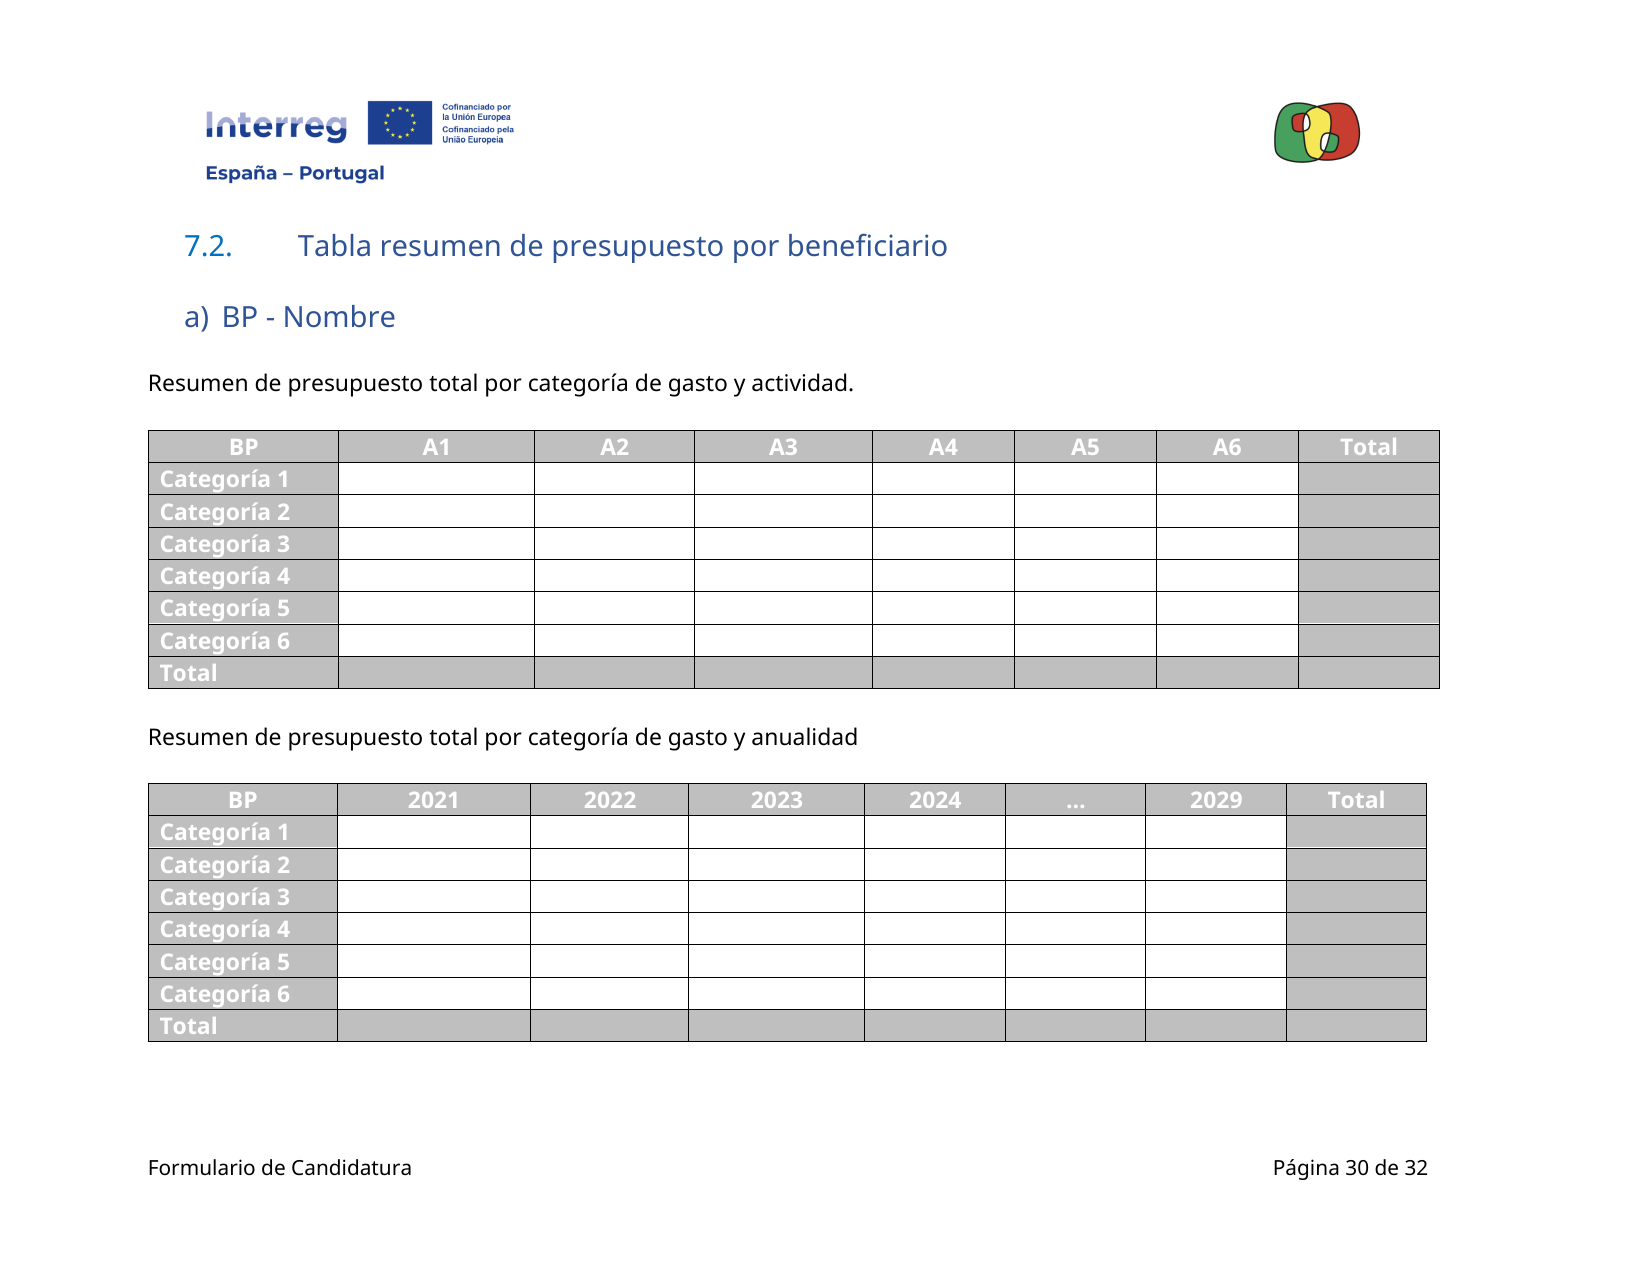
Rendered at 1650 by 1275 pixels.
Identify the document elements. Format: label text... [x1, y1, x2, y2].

table_cell [531, 945, 688, 977]
table_cell [338, 913, 530, 944]
table_header A6 [1157, 431, 1298, 462]
table_cell [1287, 849, 1426, 880]
table_cell [338, 849, 530, 880]
table_cell [1146, 816, 1286, 847]
table_cell [338, 945, 530, 977]
table_cell Categoría 5 [149, 945, 337, 977]
table_cell [1157, 528, 1298, 559]
table_cell [1006, 978, 1145, 1009]
table_header A2 [535, 431, 694, 462]
table_cell [1015, 560, 1156, 591]
table_cell [338, 978, 530, 1009]
table_cell [873, 592, 1014, 623]
table_header A3 [695, 431, 872, 462]
table_cell Total [149, 657, 338, 688]
table_cell [1146, 849, 1286, 880]
table_cell Categoría 3 [149, 528, 338, 559]
table_cell [1299, 592, 1439, 623]
table_header A4 [873, 431, 1014, 462]
table_cell [1015, 495, 1156, 527]
table_cell [689, 945, 864, 977]
table_header BP [149, 431, 338, 462]
table_cell [531, 978, 688, 1009]
picture [147, 75, 1465, 208]
table_cell Categoría 2 [149, 495, 338, 527]
table_cell [535, 657, 694, 688]
table_header A5 [1015, 431, 1156, 462]
text Resumen de presupuesto total por categoría de gasto y actividad. [148, 367, 1465, 398]
table_cell [531, 849, 688, 880]
table_cell [865, 849, 1005, 880]
table_cell [535, 495, 694, 527]
table_cell [1299, 560, 1439, 591]
table_cell [339, 463, 534, 494]
table_cell [873, 463, 1014, 494]
table_cell [1146, 978, 1286, 1009]
subtitle Tabla resumen de presupuesto por beneficiario [184, 225, 1465, 265]
table_cell Categoría 6 [149, 625, 338, 656]
table_cell [1287, 913, 1426, 944]
table_cell [531, 913, 688, 944]
table_header 2024 [865, 784, 1005, 815]
table_cell [1006, 1010, 1145, 1041]
table_cell [865, 881, 1005, 912]
table_cell [1006, 913, 1145, 944]
table_cell Categoría 3 [149, 881, 337, 912]
table_cell [1157, 592, 1298, 623]
table_cell [338, 881, 530, 912]
table_cell [873, 528, 1014, 559]
table_cell Categoría 1 [149, 463, 338, 494]
table_cell [695, 657, 872, 688]
table_cell [1299, 657, 1439, 688]
table_cell [689, 978, 864, 1009]
table_cell [339, 528, 534, 559]
table_cell [865, 978, 1005, 1009]
table_header BP [149, 784, 337, 815]
table_cell [1287, 945, 1426, 977]
subtitle BP - Nombre [184, 296, 1465, 336]
table_cell [339, 625, 534, 656]
table_cell [1015, 463, 1156, 494]
table_cell [1015, 528, 1156, 559]
table_cell [535, 592, 694, 623]
table_cell [1287, 978, 1426, 1009]
table_cell [1015, 625, 1156, 656]
table_cell [873, 625, 1014, 656]
table_header 2021 [338, 784, 530, 815]
table_cell [689, 849, 864, 880]
table_cell [695, 463, 872, 494]
table_cell [1287, 1010, 1426, 1041]
table_cell [1299, 463, 1439, 494]
table_cell [1006, 945, 1145, 977]
table_cell [1146, 913, 1286, 944]
table_cell [873, 495, 1014, 527]
table_cell Categoría 4 [149, 560, 338, 591]
text Resumen de presupuesto total por categoría de gasto y anualidad [148, 720, 1465, 752]
table_cell [689, 816, 864, 847]
table_cell [1015, 657, 1156, 688]
table_cell [689, 881, 864, 912]
table_cell [873, 657, 1014, 688]
table_cell [338, 1010, 530, 1041]
table_cell [865, 816, 1005, 847]
table_cell [339, 495, 534, 527]
table_cell [865, 1010, 1005, 1041]
table_cell [1299, 625, 1439, 656]
table_cell [1006, 849, 1145, 880]
table_cell [1287, 816, 1426, 847]
table_header 2023 [689, 784, 864, 815]
table_cell [695, 625, 872, 656]
table_cell [1146, 945, 1286, 977]
table_cell [1157, 495, 1298, 527]
table_cell Categoría 1 [149, 816, 337, 847]
table_cell [1299, 495, 1439, 527]
table_cell [339, 657, 534, 688]
table_cell [1157, 463, 1298, 494]
table_cell [695, 495, 872, 527]
table_cell [689, 1010, 864, 1041]
table_cell [535, 625, 694, 656]
table_cell Categoría 5 [149, 592, 338, 623]
table_cell [695, 528, 872, 559]
table_cell [338, 816, 530, 847]
table_header Total [1287, 784, 1426, 815]
table_cell [339, 560, 534, 591]
table_cell [1157, 657, 1298, 688]
table_cell [695, 592, 872, 623]
table_cell [339, 592, 534, 623]
table_cell [1146, 1010, 1286, 1041]
table_cell Categoría 6 [149, 978, 337, 1009]
table_cell [531, 816, 688, 847]
table_header A1 [339, 431, 534, 462]
table_cell [689, 913, 864, 944]
table_cell Categoría 2 [149, 849, 337, 880]
table_cell [535, 528, 694, 559]
table_cell [1006, 881, 1145, 912]
table_cell [531, 1010, 688, 1041]
table_cell [1015, 592, 1156, 623]
table_cell [535, 463, 694, 494]
table_header 2029 [1146, 784, 1286, 815]
table_cell [535, 560, 694, 591]
table_cell [1006, 816, 1145, 847]
table_cell Total [149, 1010, 337, 1041]
table_cell [1146, 881, 1286, 912]
table_cell [873, 560, 1014, 591]
table_cell [1287, 881, 1426, 912]
table_cell [1157, 625, 1298, 656]
table_cell [531, 881, 688, 912]
table_cell [865, 913, 1005, 944]
table_header 2022 [531, 784, 688, 815]
table_cell [695, 560, 872, 591]
table_header … [1006, 784, 1145, 815]
table_cell [1299, 528, 1439, 559]
table_cell Categoría 4 [149, 913, 337, 944]
table_cell [865, 945, 1005, 977]
table_cell [1157, 560, 1298, 591]
table_header Total [1299, 431, 1439, 462]
